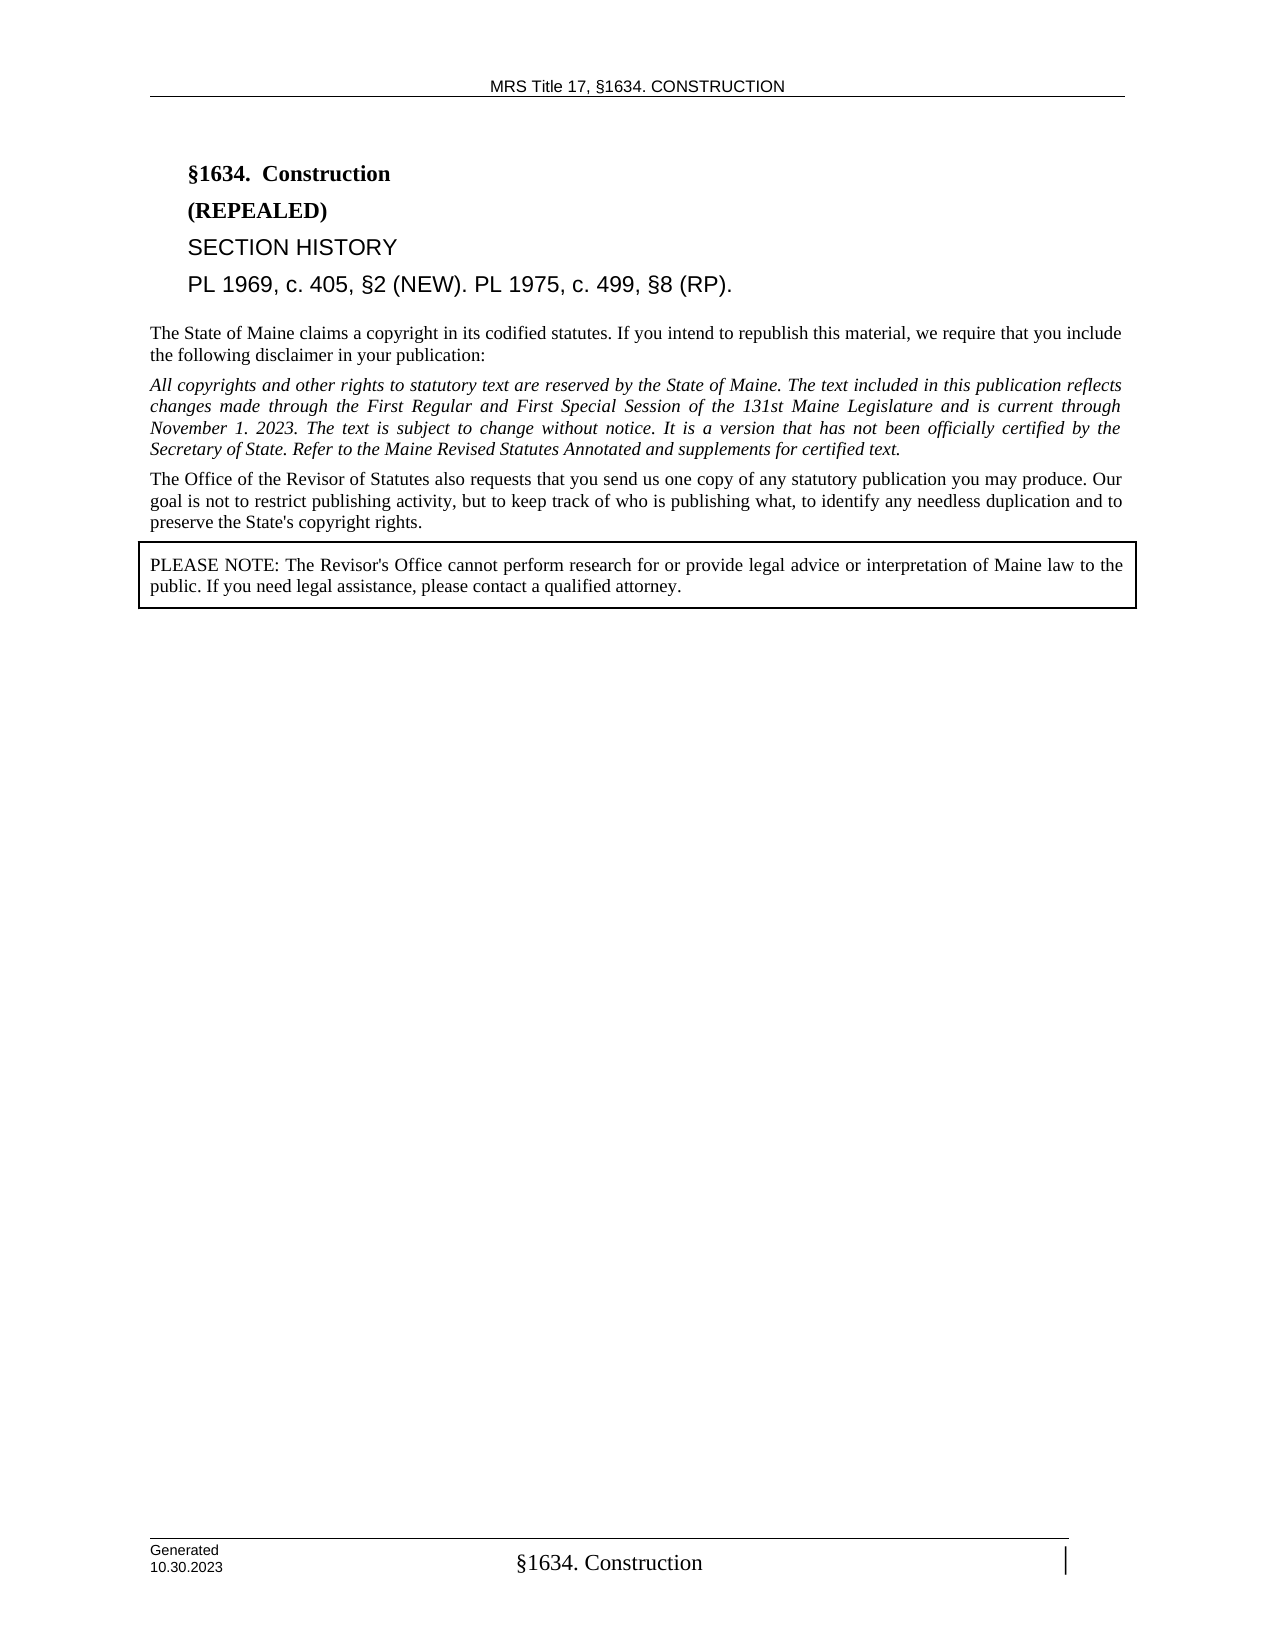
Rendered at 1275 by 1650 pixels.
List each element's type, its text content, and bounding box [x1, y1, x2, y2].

text (REPEALED) [187, 197, 1125, 223]
text All copyrights and other rights to statutory text are reserved by the State of Maine. The text included in this publication reflects changes made through the First Regular and First Special Session of the 131st Maine Legislature and is current through November 1. 2023 . The text is subject to change without notice. It is a version that has not been officially certified by the Secretary of State. Refer to the Maine Revised Statutes Annotated and supplements for certified text. [150, 373, 1125, 460]
text PLEASE NOTE: The Revisor's Office cannot perform research for or provide legal advice or interpretation of Maine law to the public. If you need legal assistance, please contact a qualified attorney. [140, 543, 1135, 607]
text The State of Maine claims a copyright in its codified statutes. If you intend to republish this material, we require that you include the following disclaimer in your publication: [150, 322, 1125, 365]
text The Office of the Revisor of Statutes also requests that you send us one copy of any statutory publication you may produce. Our goal is not to restrict publishing activity, but to keep track of who is publishing what, to identify any needless duplication and to preserve the State's copyright rights. [150, 468, 1125, 533]
text §1634. Construction [187, 160, 1125, 187]
text SECTION HISTORY [187, 234, 1125, 260]
text PL 1969, c. 405, §2 (NEW). PL 1975, c. 499, §8 (RP). [187, 271, 1125, 297]
